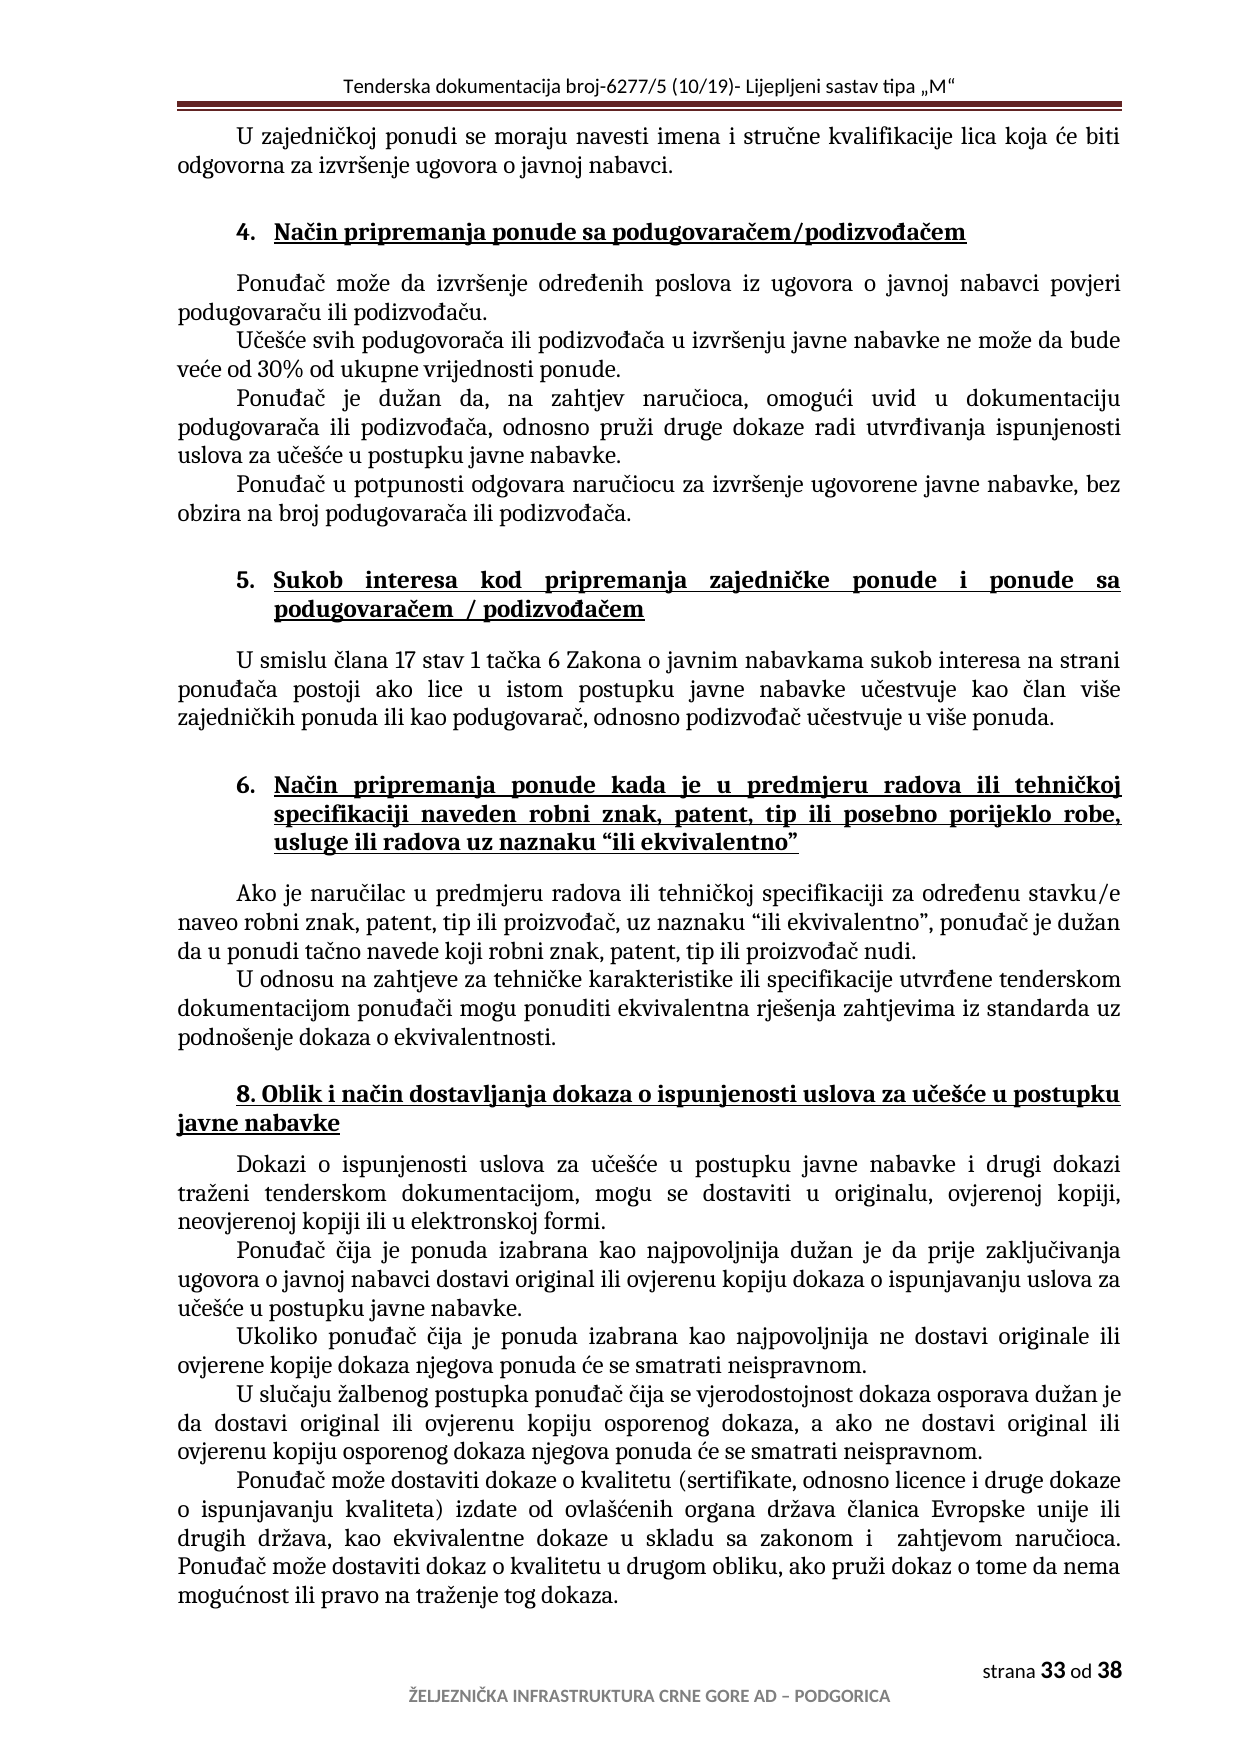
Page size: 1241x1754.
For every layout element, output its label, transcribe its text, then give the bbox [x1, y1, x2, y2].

text Ponuđač može dostaviti dokaze o kvalitetu (sertifikate, odnosno licence i druge dokaze o ispunjavanju kvaliteta) izdate od ovlašćenih organa država članica Evropske unije ili drugih država, kao ekvivalentne dokaze u skladu sa zakonom i zahtjevom naručioca. Ponuđač može dostaviti dokaz o kvalitetu u drugom obliku, ako pruži dokaz o tome da nema mogućnost ili pravo na traženje tog dokaza. [177, 1466, 1122, 1610]
list Sukob interesa kod pripremanja zajedničke ponude i ponude sa podugovaračem / podizvođačem [236, 566, 1122, 624]
text Ponuđač je dužan da, na zahtjev naručioca, omogući uvid u dokumentaciju podugovarača ili podizvođača, odnosno pruži druge dokaze radi utvrđivanja ispunjenosti uslova za učešće u postupku javne nabavke. [177, 384, 1122, 470]
text U odnosu na zahtjeve za tehničke karakteristike ili specifikacije utvrđene tenderskom dokumentacijom ponuđači mogu ponuditi ekvivalentna rješenja zahtjevima iz standarda uz podnošenje dokaza o ekvivalentnosti. [177, 965, 1122, 1052]
text 8. Oblik i način dostavljanja dokaza o ispunjenosti uslova za učešće u postupku javne nabavke [177, 1080, 1122, 1138]
text Učešće svih podugovorača ili podizvođača u izvršenju javne nabavke ne može da bude veće od 30% od ukupne vrijednosti ponude. [177, 326, 1122, 384]
text Ponuđač može da izvršenje određenih poslova iz ugovora o javnoj nabavci povjeri podugovaraču ili podizvođaču. [177, 269, 1122, 326]
list Način pripremanja ponude sa podugovaračem/podizvođačem [236, 218, 1122, 247]
text U slučaju žalbenog postupka ponuđač čija se vjerodostojnost dokaza osporava dužan je da dostavi original ili ovjerenu kopiju osporenog dokaza, a ako ne dostavi original ili ovjerenu kopiju osporenog dokaza njegova ponuda će se smatrati neispravnom. [177, 1380, 1122, 1466]
text Ponuđač čija je ponuda izabrana kao najpovoljnija dužan je da prije zaključivanja ugovora o javnoj nabavci dostavi original ili ovjerenu kopiju dokaza o ispunjavanju uslova za učešće u postupku javne nabavke. [177, 1236, 1122, 1322]
text U smislu člana 17 stav 1 tačka 6 Zakona o javnim nabavkama sukob interesa na strani ponuđača postoji ako lice u istom postupku javne nabavke učestvuje kao član više zajedničkih ponuda ili kao podugovarač, odnosno podizvođač učestvuje u više ponuda. [177, 646, 1122, 732]
list Način pripremanja ponude kada je u predmjeru radova ili tehničkoj specifikaciji naveden robni znak, patent, tip ili posebno porijeklo robe, usluge ili radova uz naznaku “ili ekvivalentno” [236, 771, 1122, 857]
text Dokazi o ispunjenosti uslova za učešće u postupku javne nabavke i drugi dokazi traženi tenderskom dokumentacijom, mogu se dostaviti u originalu, ovjerenoj kopiji, neovjerenoj kopiji ili u elektronskoj formi. [177, 1150, 1122, 1236]
text Ako je naručilac u predmjeru radova ili tehničkoj specifikaciji za određenu stavku/e naveo robni znak, patent, tip ili proizvođač, uz naznaku “ili ekvivalentno”, ponuđač je dužan da u ponudi tačno navede koji robni znak, patent, tip ili proizvođač nudi. [177, 879, 1122, 965]
text Ukoliko ponuđač čija je ponuda izabrana kao najpovoljnija ne dostavi originale ili ovjerene kopije dokaza njegova ponuda će se smatrati neispravnom. [177, 1322, 1122, 1380]
text U zajedničkoj ponudi se moraju navesti imena i stručne kvalifikacije lica koja će biti odgovorna za izvršenje ugovora o javnoj nabavci. [177, 122, 1122, 179]
text Ponuđač u potpunosti odgovara naručiocu za izvršenje ugovorene javne nabavke, bez obzira na broj podugovarača ili podizvođača. [177, 470, 1122, 528]
